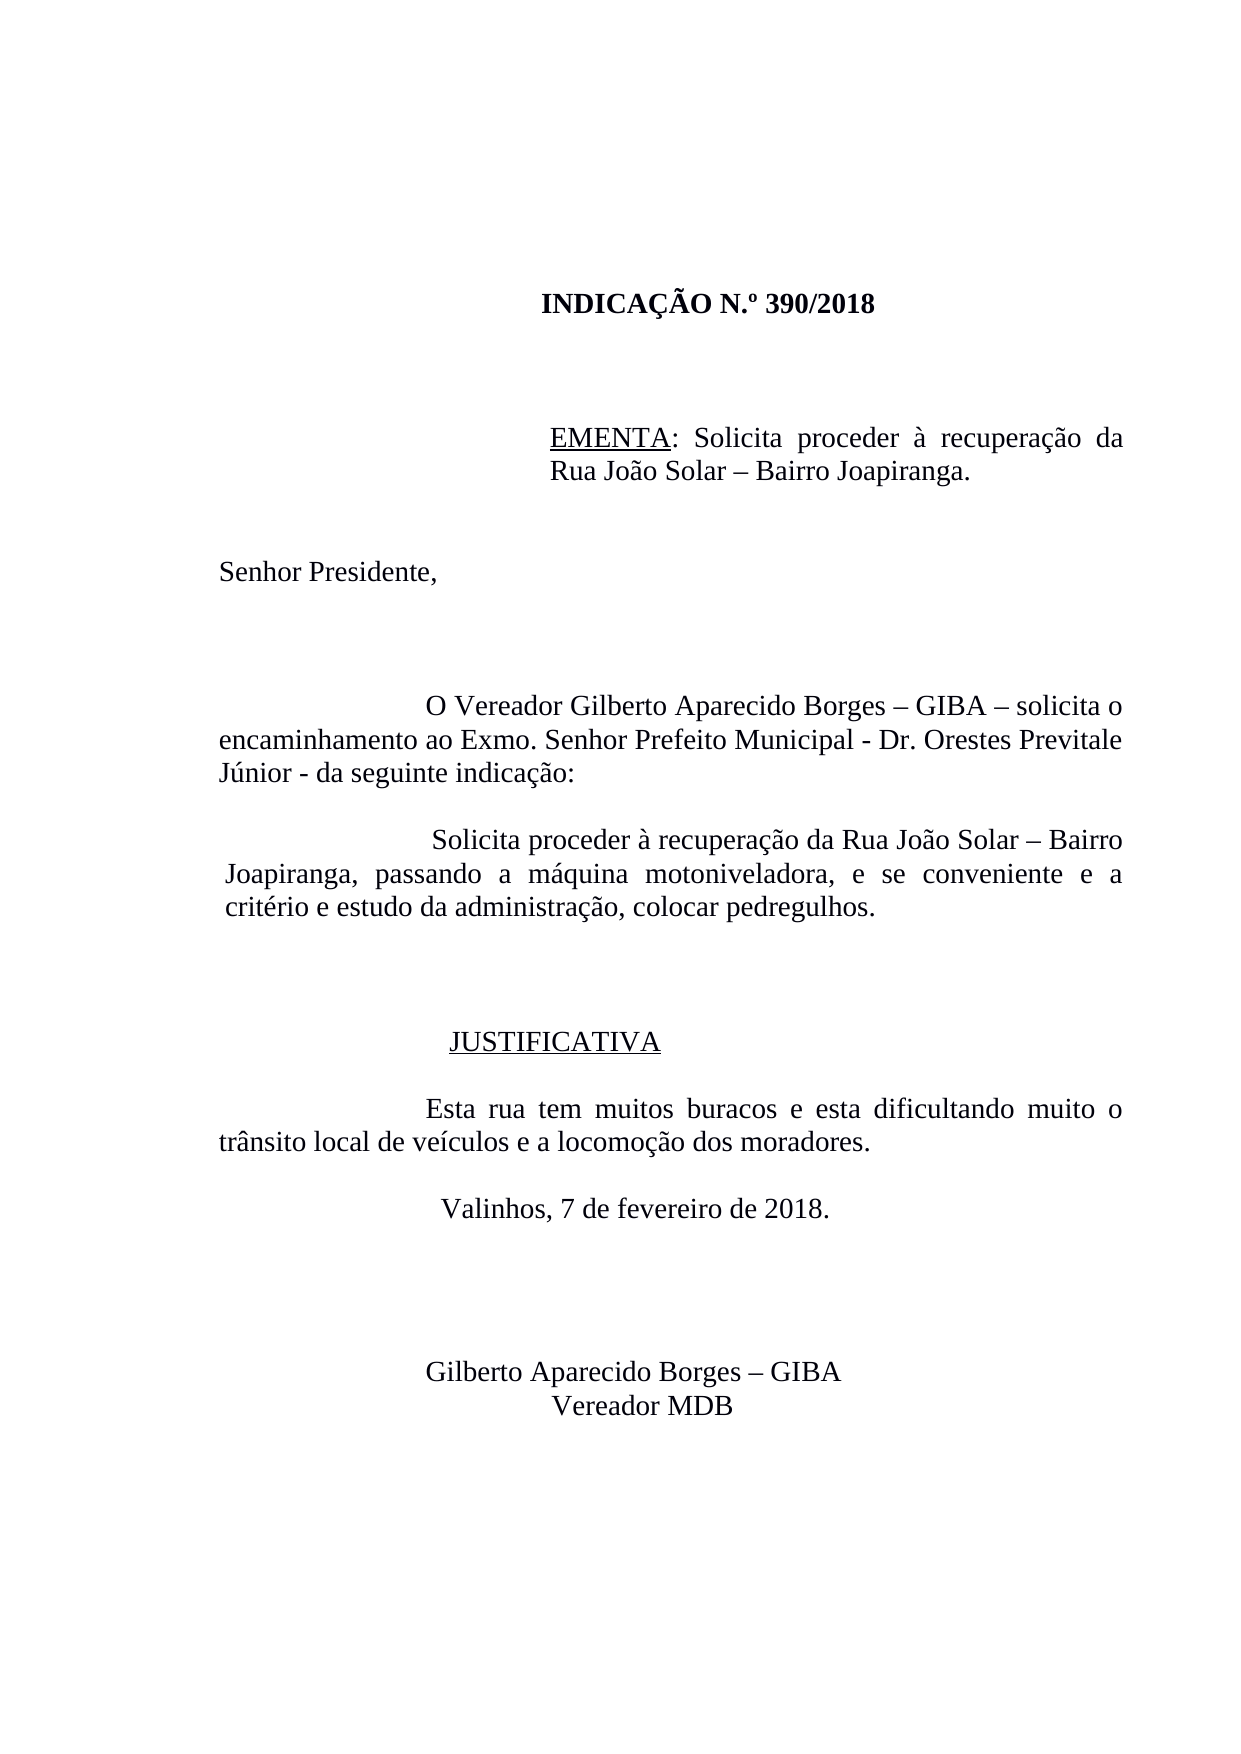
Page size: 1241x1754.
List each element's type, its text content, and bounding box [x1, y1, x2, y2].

text JUSTIFICATIVA [242, 1024, 1123, 1057]
text Gilberto Aparecido Borges – GIBA [242, 1354, 1123, 1388]
text INDICAÇÃO N.º 390/2018 [219, 286, 1123, 319]
text Solicita proceder à recuperação da Rua João Solar – Bairro Joapiranga, passando a máquina motoniveladora, e se conveniente e a critério e estudo da administração, colocar pedregulhos. [225, 822, 1123, 923]
text Senhor Presidente, [219, 554, 1123, 588]
text Vereador MDB [242, 1388, 1123, 1421]
text EMENTA: Solicita proceder à recuperação da Rua João Solar – Bairro Joapiranga. [549, 420, 1123, 487]
text Valinhos, 7 de fevereiro de 2018. [219, 1191, 1123, 1225]
text Esta rua tem muitos buracos e esta dificultando muito o trânsito local de veículos e a locomoção dos moradores. [219, 1091, 1123, 1158]
text O Vereador Gilberto Aparecido Borges – GIBA – solicita o encaminhamento ao Exmo. Senhor Prefeito Municipal - Dr. Orestes Previtale Júnior - da seguinte indicação: [219, 688, 1123, 789]
